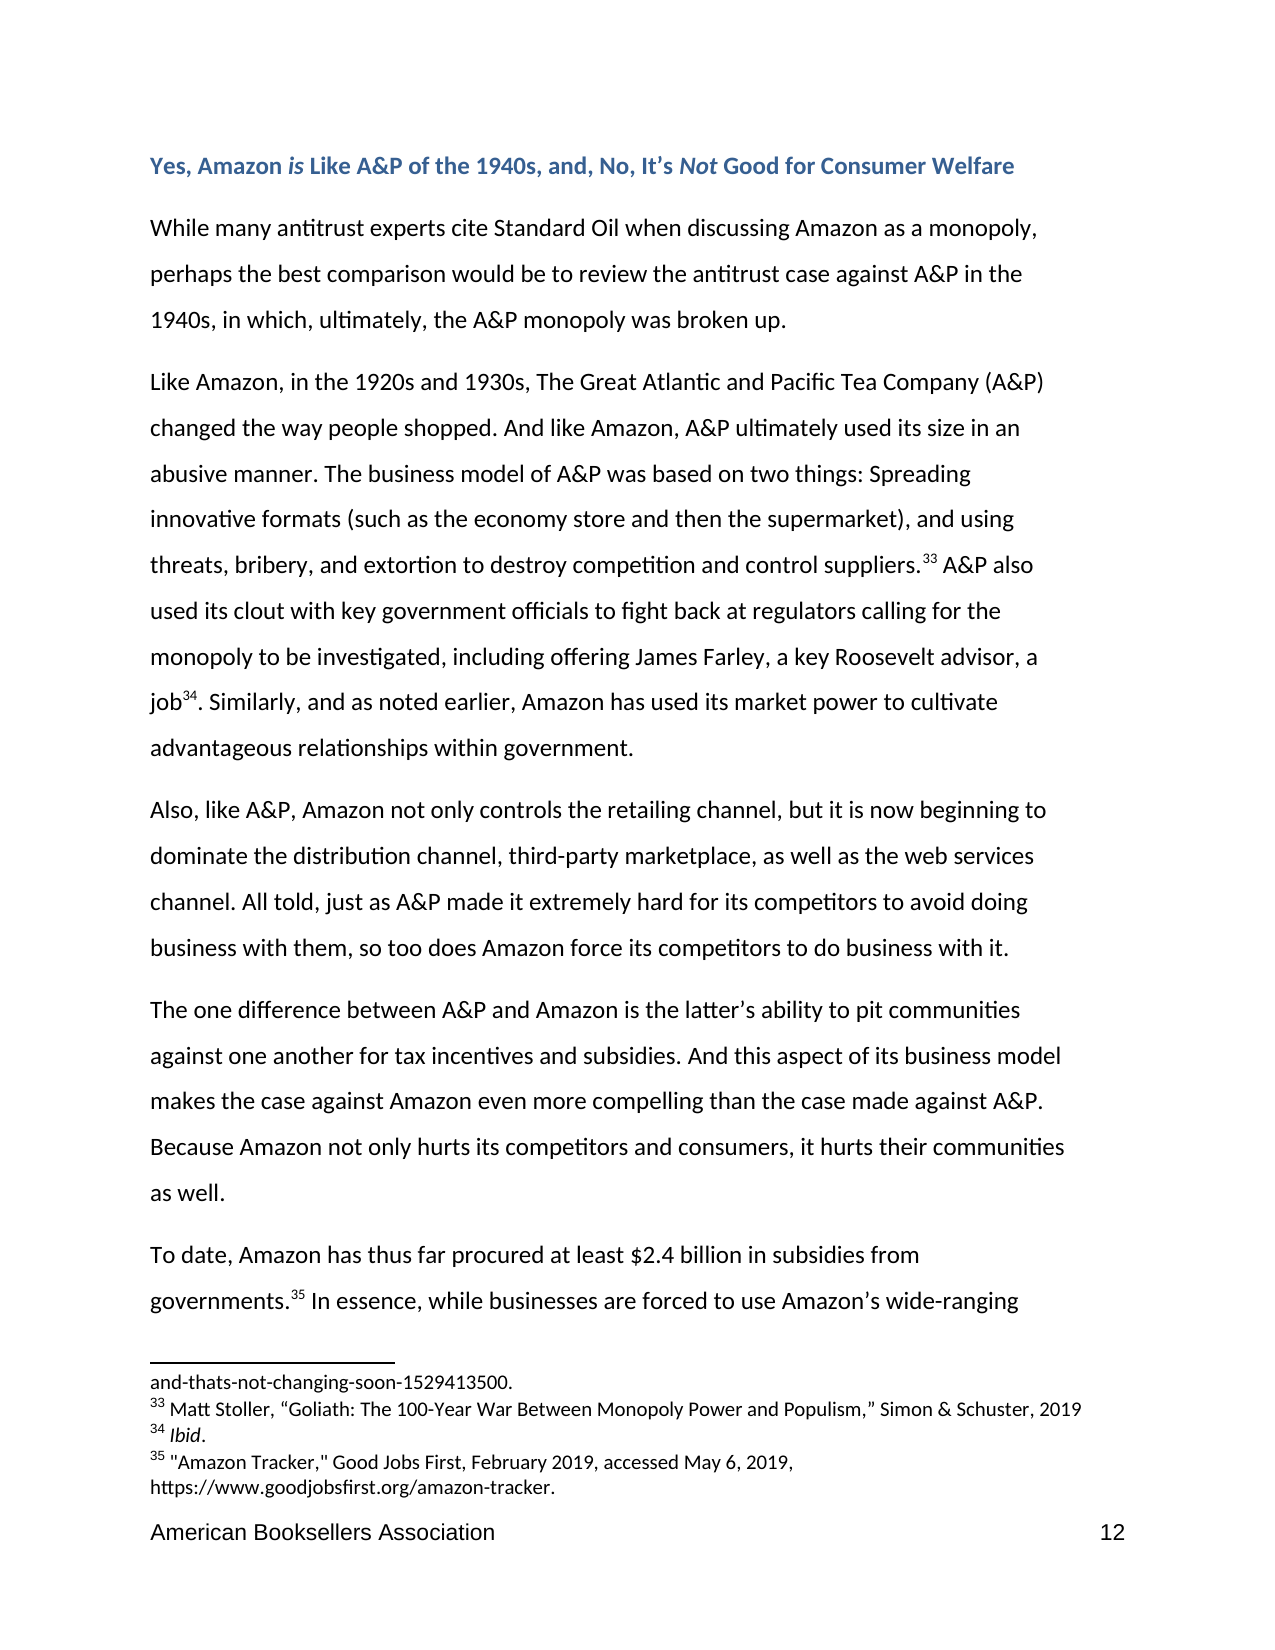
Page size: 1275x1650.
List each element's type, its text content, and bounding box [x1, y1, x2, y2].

text Also, like A&P, Amazon not only controls the retailing channel, but it is now beginning to dominate the distribution channel, third-party marketplace, as well as the web services channel. All told, just as A&P made it extremely hard for its competitors to avoid doing business with them, so too does Amazon force its competitors to do business with it. [150, 794, 1069, 962]
text While many antitrust experts cite Standard Oil when discussing Amazon as a monopoly, perhaps the best comparison would be to review the antitrust case against A&P in the 1940s, in which, ultimately, the A&P monopoly was broken up. [150, 212, 1069, 334]
text Yes, Amazon is Like A&P of the 1940s, and, No, It’s Not Good for Consumer Welfare [150, 150, 1069, 181]
text The one difference between A&P and Amazon is the latter’s ability to pit communities against one another for tax incentives and subsidies. And this aspect of its business model makes the case against Amazon even more compelling than the case made against A&P. Because Amazon not only hurts its competitors and consumers, it hurts their communities as well. [150, 994, 1069, 1207]
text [150, 1239, 1069, 1316]
text Like Amazon, in the 1920s and 1930s, The Great Atlantic and Pacific Tea Company (A&P) changed the way people shopped. And like Amazon, A&P ultimately used its size in an abusive manner. The business model of A&P was based on two things: Spreading innovative formats (such as the economy store and then the supermarket), and using threats, bribery, and extortion to destroy competition and control suppliers. A&P also used its clout with key government officials to fight back at regulators calling for the monopoly to be investigated, including offering James Farley, a key Roosevelt advisor, a job. Similarly, and as noted earlier, Amazon has used its market power to cultivate advantageous relationships within government. [150, 366, 1069, 763]
